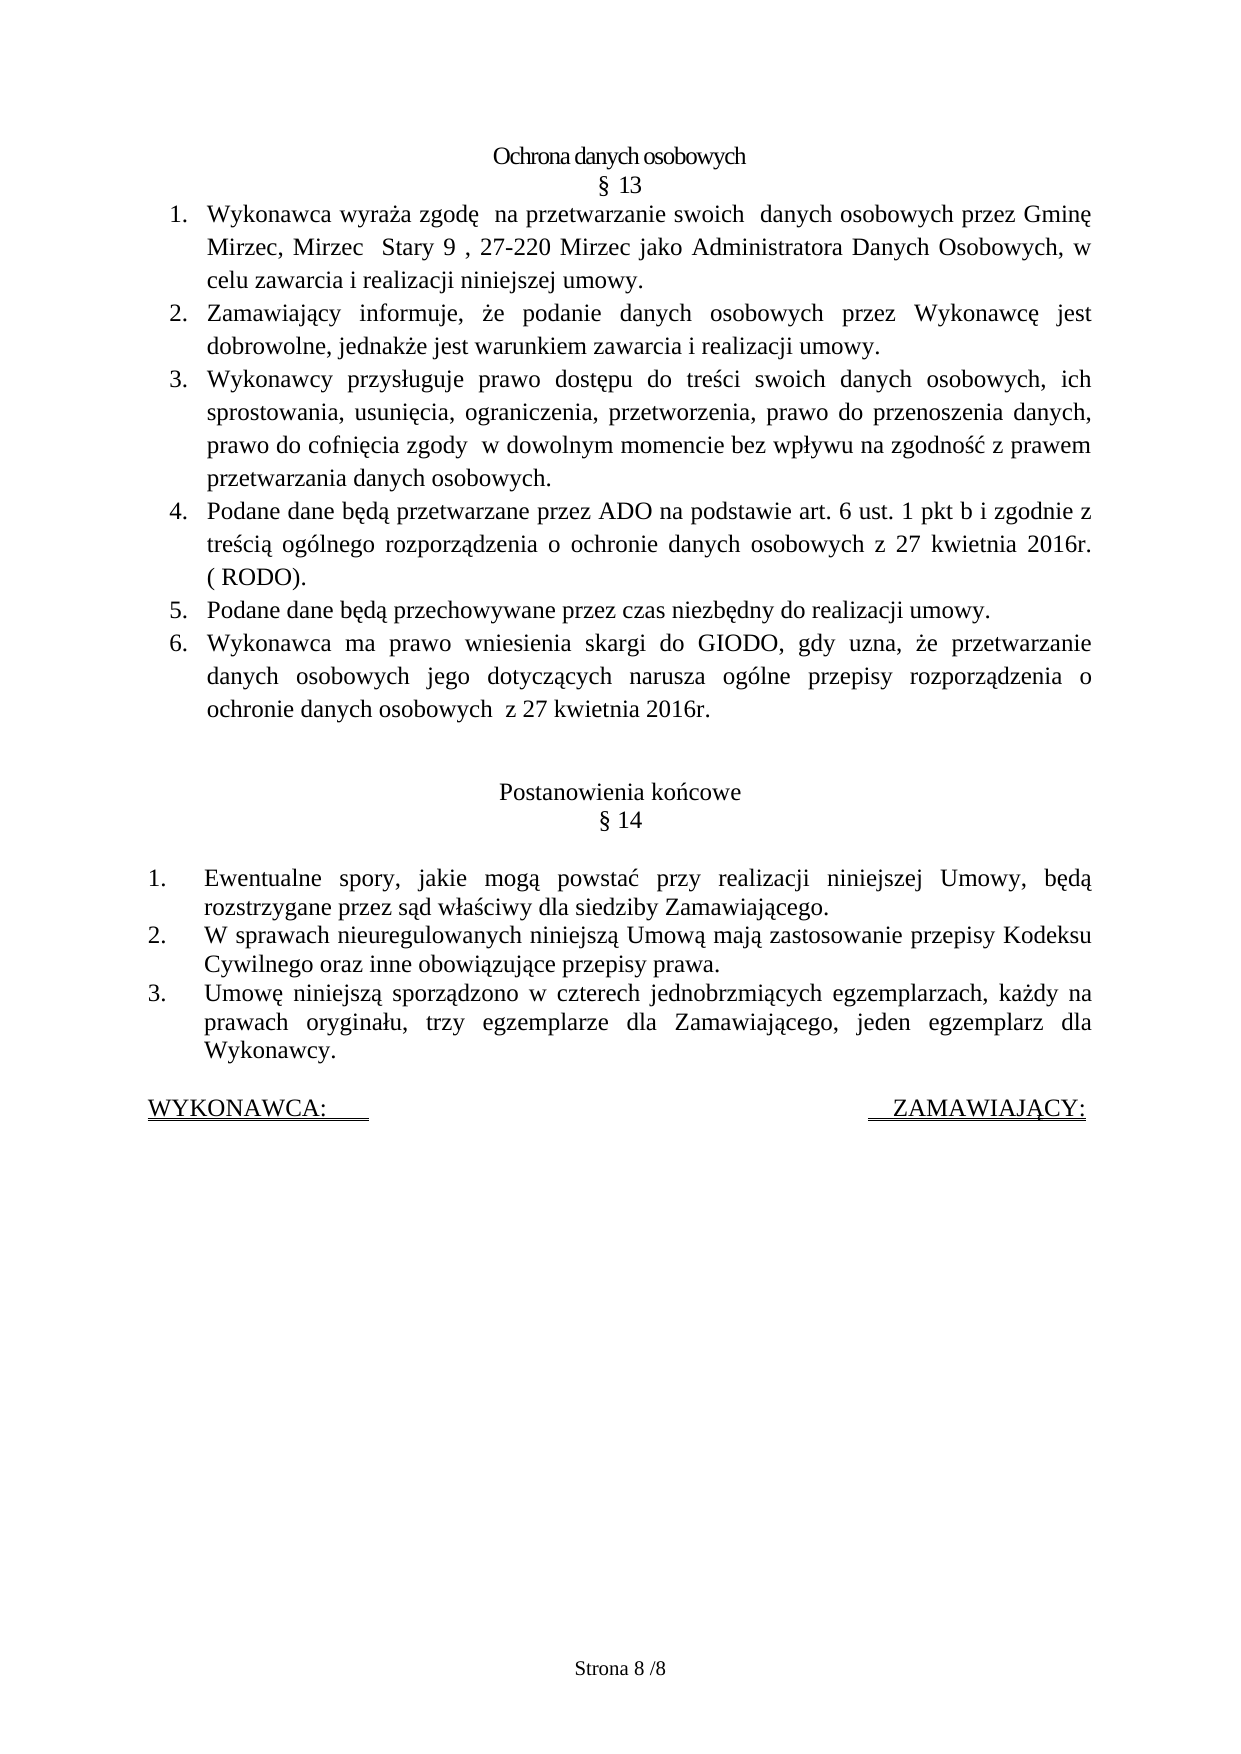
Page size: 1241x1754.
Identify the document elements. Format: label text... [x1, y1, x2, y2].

list Wykonawcy przysługuje prawo dostępu do treści swoich danych osobowych, ich sprostowania, usunięcia, ograniczenia, przetworzenia, prawo do przenoszenia danych, prawo do cofnięcia zgody w dowolnym momencie bez wpływu na zgodność z prawem przetwarzania danych osobowych. [169, 364, 1093, 492]
list Wykonawca wyraża zgodę na przetwarzanie swoich danych osobowych przez Gminę Mirzec, Mirzec Stary 9 , 27-220 Mirzec jako Administratora Danych Osobowych, w celu zawarcia i realizacji niniejszej umowy. [169, 199, 1093, 293]
text 1. Ewentualne spory, jakie mogą powstać przy realizacji niniejszej Umowy, będą rozstrzygane przez sąd właściwy dla siedziby Zamawiającego. [148, 863, 1093, 920]
text Ochrona danych osobowych [148, 141, 1093, 170]
text § 14 [148, 805, 1093, 834]
list Podane dane będą przetwarzane przez ADO na podstawie art. 6 ust. 1 pkt b i zgodnie z treścią ogólnego rozporządzenia o ochronie danych osobowych z 27 kwietnia 2016r. ( RODO). [169, 496, 1093, 591]
list Wykonawca ma prawo wniesienia skargi do GIODO, gdy uzna, że przetwarzanie danych osobowych jego dotyczących narusza ogólne przepisy rozporządzenia o ochronie danych osobowych z 27 kwietnia 2016r. [169, 628, 1093, 723]
text 2. W sprawach nieuregulowanych niniejszą Umową mają zastosowanie przepisy Kodeksu Cywilnego oraz inne obowiązujące przepisy prawa. [148, 920, 1093, 978]
text 3. Umowę niniejszą sporządzono w czterech jednobrzmiących egzemplarzach, każdy na prawach oryginału, trzy egzemplarze dla Zamawiającego, jeden egzemplarz dla Wykonawcy. [148, 978, 1093, 1064]
text § 13 [148, 170, 1093, 199]
list Podane dane będą przechowywane przez czas niezbędny do realizacji umowy. [169, 595, 1093, 624]
text Postanowienia końcowe [148, 777, 1093, 805]
text WYKONAWCA: ZAMAWIAJĄCY: [148, 1093, 1093, 1122]
list Zamawiający informuje, że podanie danych osobowych przez Wykonawcę jest dobrowolne, jednakże jest warunkiem zawarcia i realizacji umowy. [169, 298, 1093, 359]
